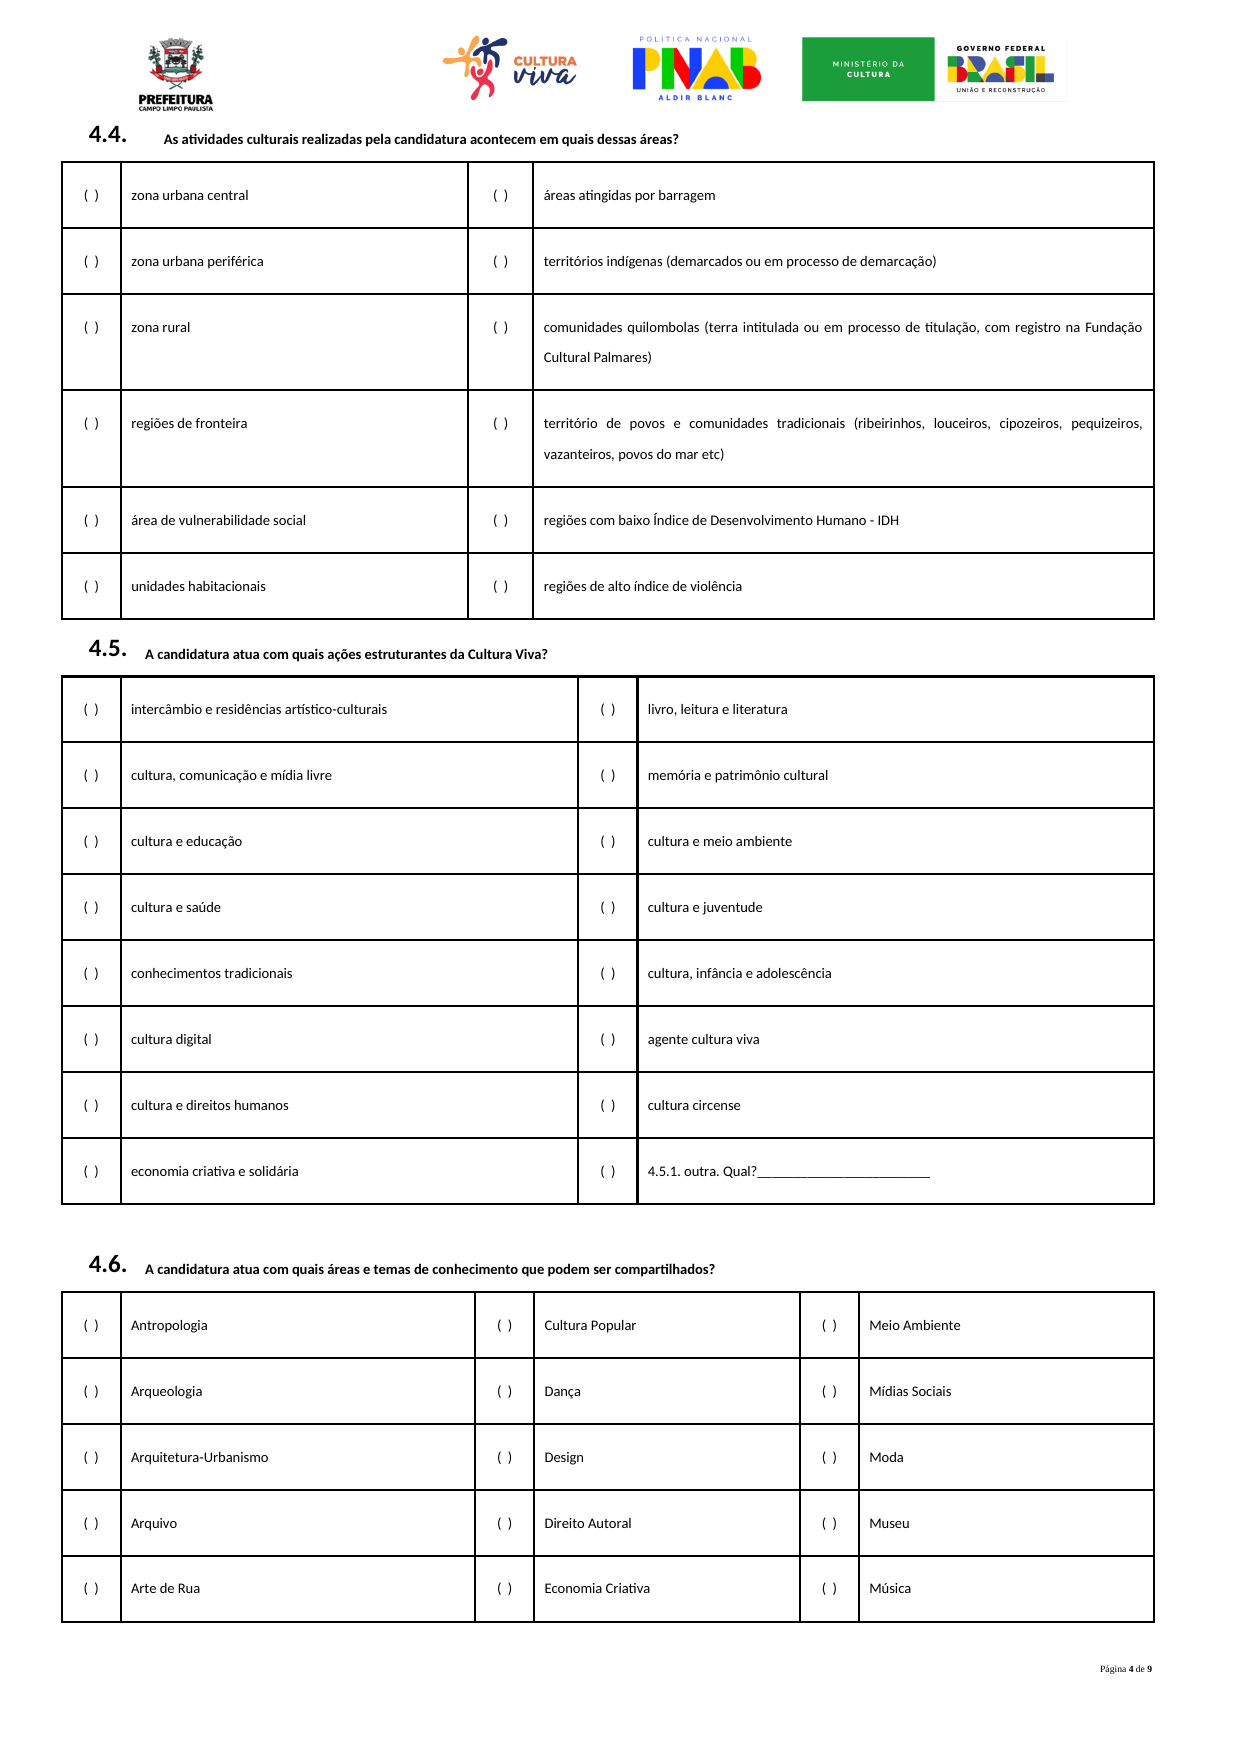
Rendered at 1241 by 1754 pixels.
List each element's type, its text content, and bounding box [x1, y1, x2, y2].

table_cell ( ) [63, 1557, 120, 1621]
table_cell Design [535, 1425, 799, 1489]
picture [396, 27, 1078, 113]
table_cell cultura e direitos humanos [122, 1073, 577, 1137]
table_cell Museu [860, 1491, 1153, 1555]
table_header intercâmbio e residências artístico-culturais [122, 678, 577, 741]
table_cell Direito Autoral [535, 1491, 799, 1555]
table_cell ( ) [801, 1359, 858, 1423]
table_cell território de povos e comunidades tradicionais (ribeirinhos, louceiros, cipozeiros, pequizeiros, vazanteiros, povos do mar etc) [534, 391, 1153, 486]
table_cell ( ) [63, 1425, 120, 1489]
table_cell ( ) [63, 1491, 120, 1555]
table_cell cultura e saúde [122, 875, 577, 939]
table_cell ( ) [63, 554, 120, 618]
table_cell Arquitetura-Urbanismo [122, 1425, 474, 1489]
table_cell ( ) [469, 488, 532, 552]
table_header Meio Ambiente [860, 1293, 1153, 1357]
table_header ( ) [469, 163, 532, 227]
table_cell ( ) [579, 743, 636, 807]
table_cell ( ) [579, 809, 636, 873]
table_cell cultura, comunicação e mídia livre [122, 743, 577, 807]
list A candidatura atua com quais ações estruturantes da Cultura Viva? [88, 632, 1152, 663]
table_cell ( ) [63, 1139, 120, 1203]
table_cell ( ) [63, 295, 120, 389]
table_cell regiões com baixo Índice de Desenvolvimento Humano - IDH [534, 488, 1153, 552]
table_cell ( ) [801, 1425, 858, 1489]
table_cell regiões de fronteira [122, 391, 467, 486]
table_cell ( ) [469, 295, 532, 389]
table_cell cultura, infância e adolescência [639, 941, 1153, 1005]
table_cell ( ) [801, 1491, 858, 1555]
table_cell unidades habitacionais [122, 554, 467, 618]
table_header ( ) [801, 1293, 858, 1357]
table_header Cultura Popular [535, 1293, 799, 1357]
table_header ( ) [63, 1293, 120, 1357]
picture [120, 18, 231, 118]
table_header livro, leitura e literatura [639, 678, 1153, 741]
table_cell Arte de Rua [122, 1557, 474, 1621]
table_cell Mídias Sociais [860, 1359, 1153, 1423]
table_cell ( ) [63, 488, 120, 552]
table_cell conhecimentos tradicionais [122, 941, 577, 1005]
table_header ( ) [476, 1293, 533, 1357]
table_header ( ) [63, 678, 120, 741]
table_cell cultura circense [639, 1073, 1153, 1137]
table_cell ( ) [476, 1491, 533, 1555]
table_header ( ) [63, 163, 120, 227]
table_cell comunidades quilombolas (terra intitulada ou em processo de titulação, com registro na Fundação Cultural Palmares) [534, 295, 1153, 389]
table_cell ( ) [476, 1425, 533, 1489]
table_cell Música [860, 1557, 1153, 1621]
table_header ( ) [579, 678, 636, 741]
table_cell cultura e educação [122, 809, 577, 873]
table_cell Economia Criativa [535, 1557, 799, 1621]
table_header Antropologia [122, 1293, 474, 1357]
table_cell agente cultura viva [639, 1007, 1153, 1071]
list As atividades culturais realizadas pela candidatura acontecem em quais dessas áreas? [88, 118, 1152, 148]
table_cell ( ) [579, 1139, 636, 1203]
table_cell ( ) [63, 1359, 120, 1423]
table_cell ( ) [476, 1359, 533, 1423]
table_cell Arquivo [122, 1491, 474, 1555]
table_cell 4.5.1. outra. Qual?________________________ [639, 1139, 1153, 1203]
table_cell Arqueologia [122, 1359, 474, 1423]
table_cell Dança [535, 1359, 799, 1423]
table_cell memória e patrimônio cultural [639, 743, 1153, 807]
table_cell zona urbana periférica [122, 229, 467, 293]
table_cell ( ) [63, 941, 120, 1005]
table_cell ( ) [63, 1007, 120, 1071]
table_cell ( ) [801, 1557, 858, 1621]
table_header zona urbana central [122, 163, 467, 227]
table_cell ( ) [579, 941, 636, 1005]
table_cell Moda [860, 1425, 1153, 1489]
table_cell ( ) [63, 229, 120, 293]
table_cell ( ) [476, 1557, 533, 1621]
list A candidatura atua com quais áreas e temas de conhecimento que podem ser compartilhados? [88, 1248, 1152, 1278]
table_cell territórios indígenas (demarcados ou em processo de demarcação) [534, 229, 1153, 293]
table_cell zona rural [122, 295, 467, 389]
table_cell área de vulnerabilidade social [122, 488, 467, 552]
table_cell ( ) [63, 1073, 120, 1137]
table_cell ( ) [469, 391, 532, 486]
table_cell cultura digital [122, 1007, 577, 1071]
table_cell ( ) [579, 1073, 636, 1137]
table_cell ( ) [63, 391, 120, 486]
table_cell regiões de alto índice de violência [534, 554, 1153, 618]
table_cell ( ) [63, 875, 120, 939]
table_cell ( ) [579, 1007, 636, 1071]
table_cell cultura e juventude [639, 875, 1153, 939]
table_cell ( ) [63, 743, 120, 807]
table_cell cultura e meio ambiente [639, 809, 1153, 873]
table_cell ( ) [63, 809, 120, 873]
table_cell ( ) [469, 554, 532, 618]
table_cell ( ) [579, 875, 636, 939]
table_cell ( ) [469, 229, 532, 293]
table_header áreas atingidas por barragem [534, 163, 1153, 227]
table_cell economia criativa e solidária [122, 1139, 577, 1203]
